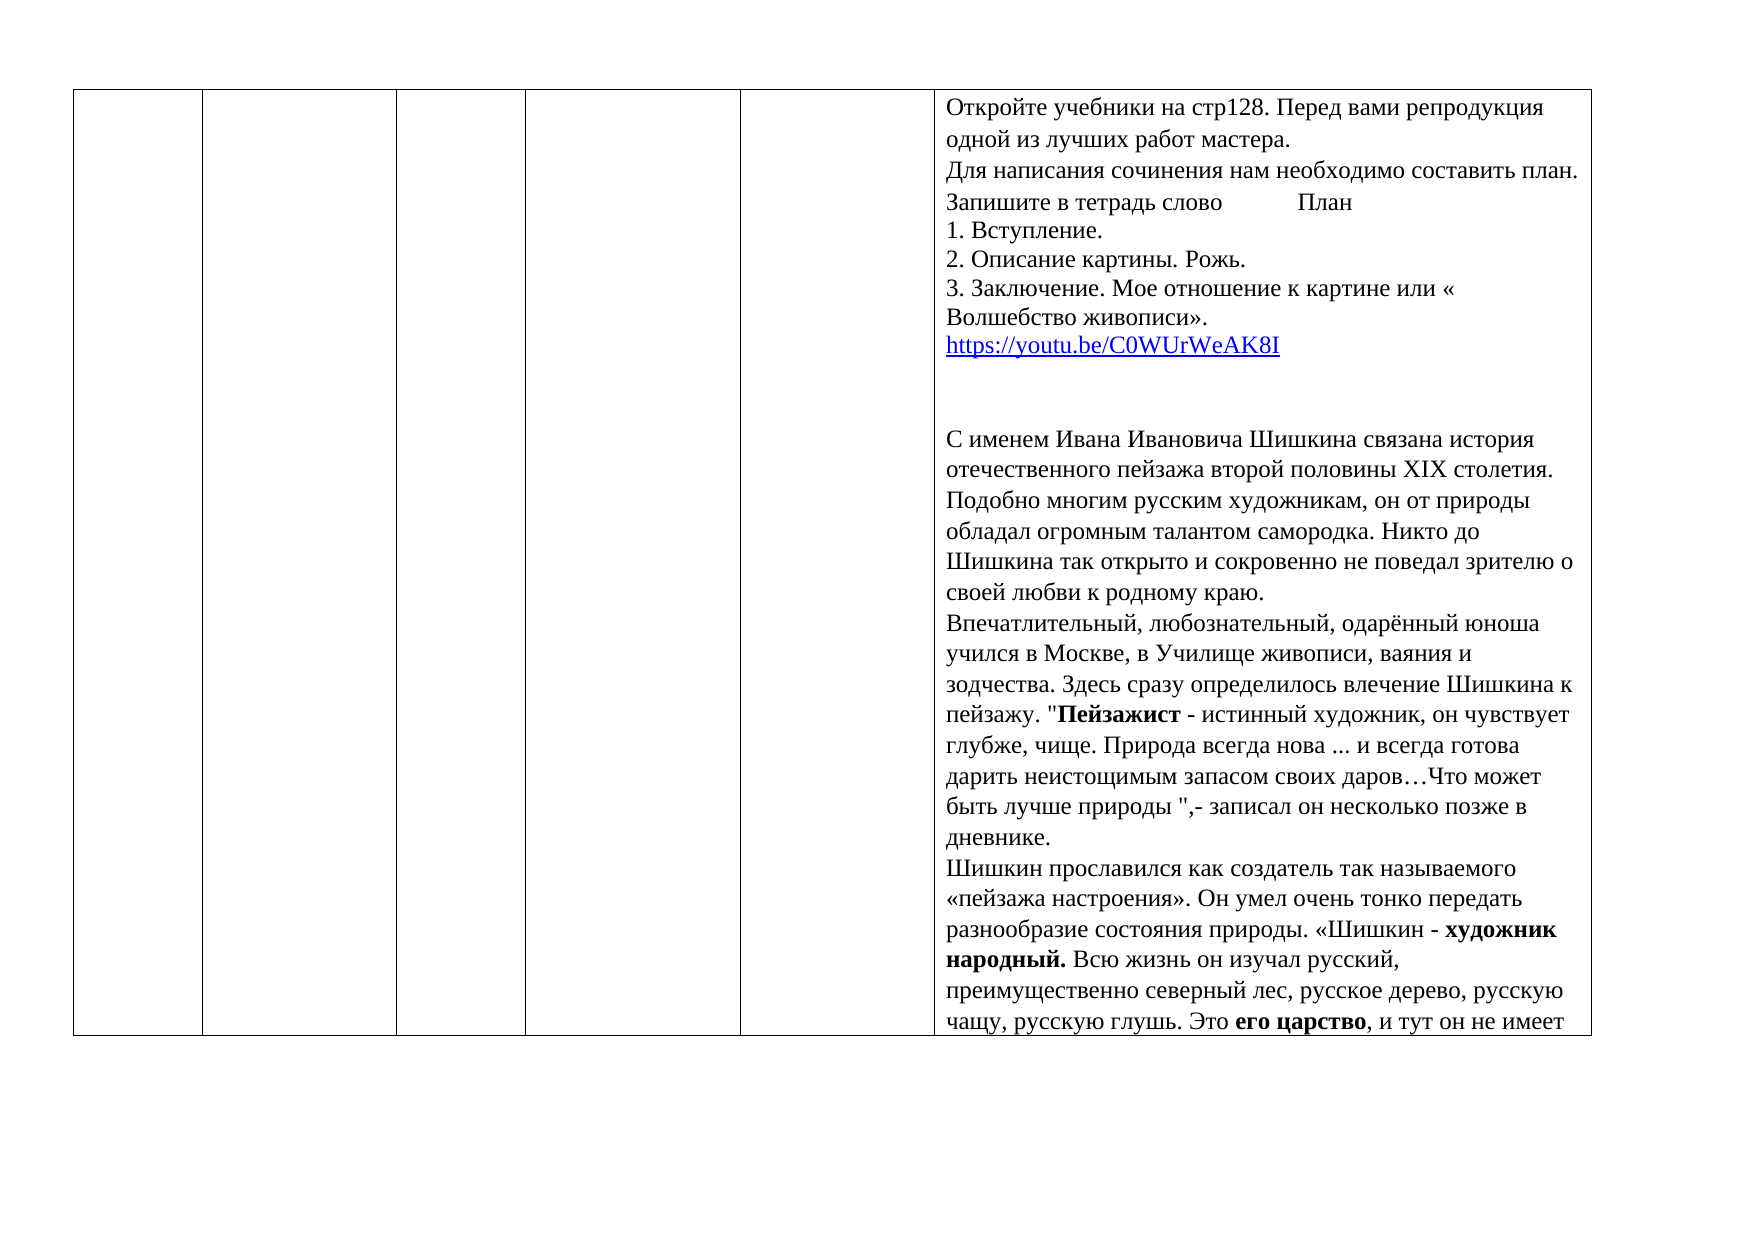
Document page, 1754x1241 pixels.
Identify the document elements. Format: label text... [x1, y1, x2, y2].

table_cell [74, 90, 202, 1034]
table_cell [526, 90, 740, 1034]
table_cell [397, 90, 525, 1034]
table_cell [741, 90, 934, 1034]
table_cell [203, 90, 396, 1034]
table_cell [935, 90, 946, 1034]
